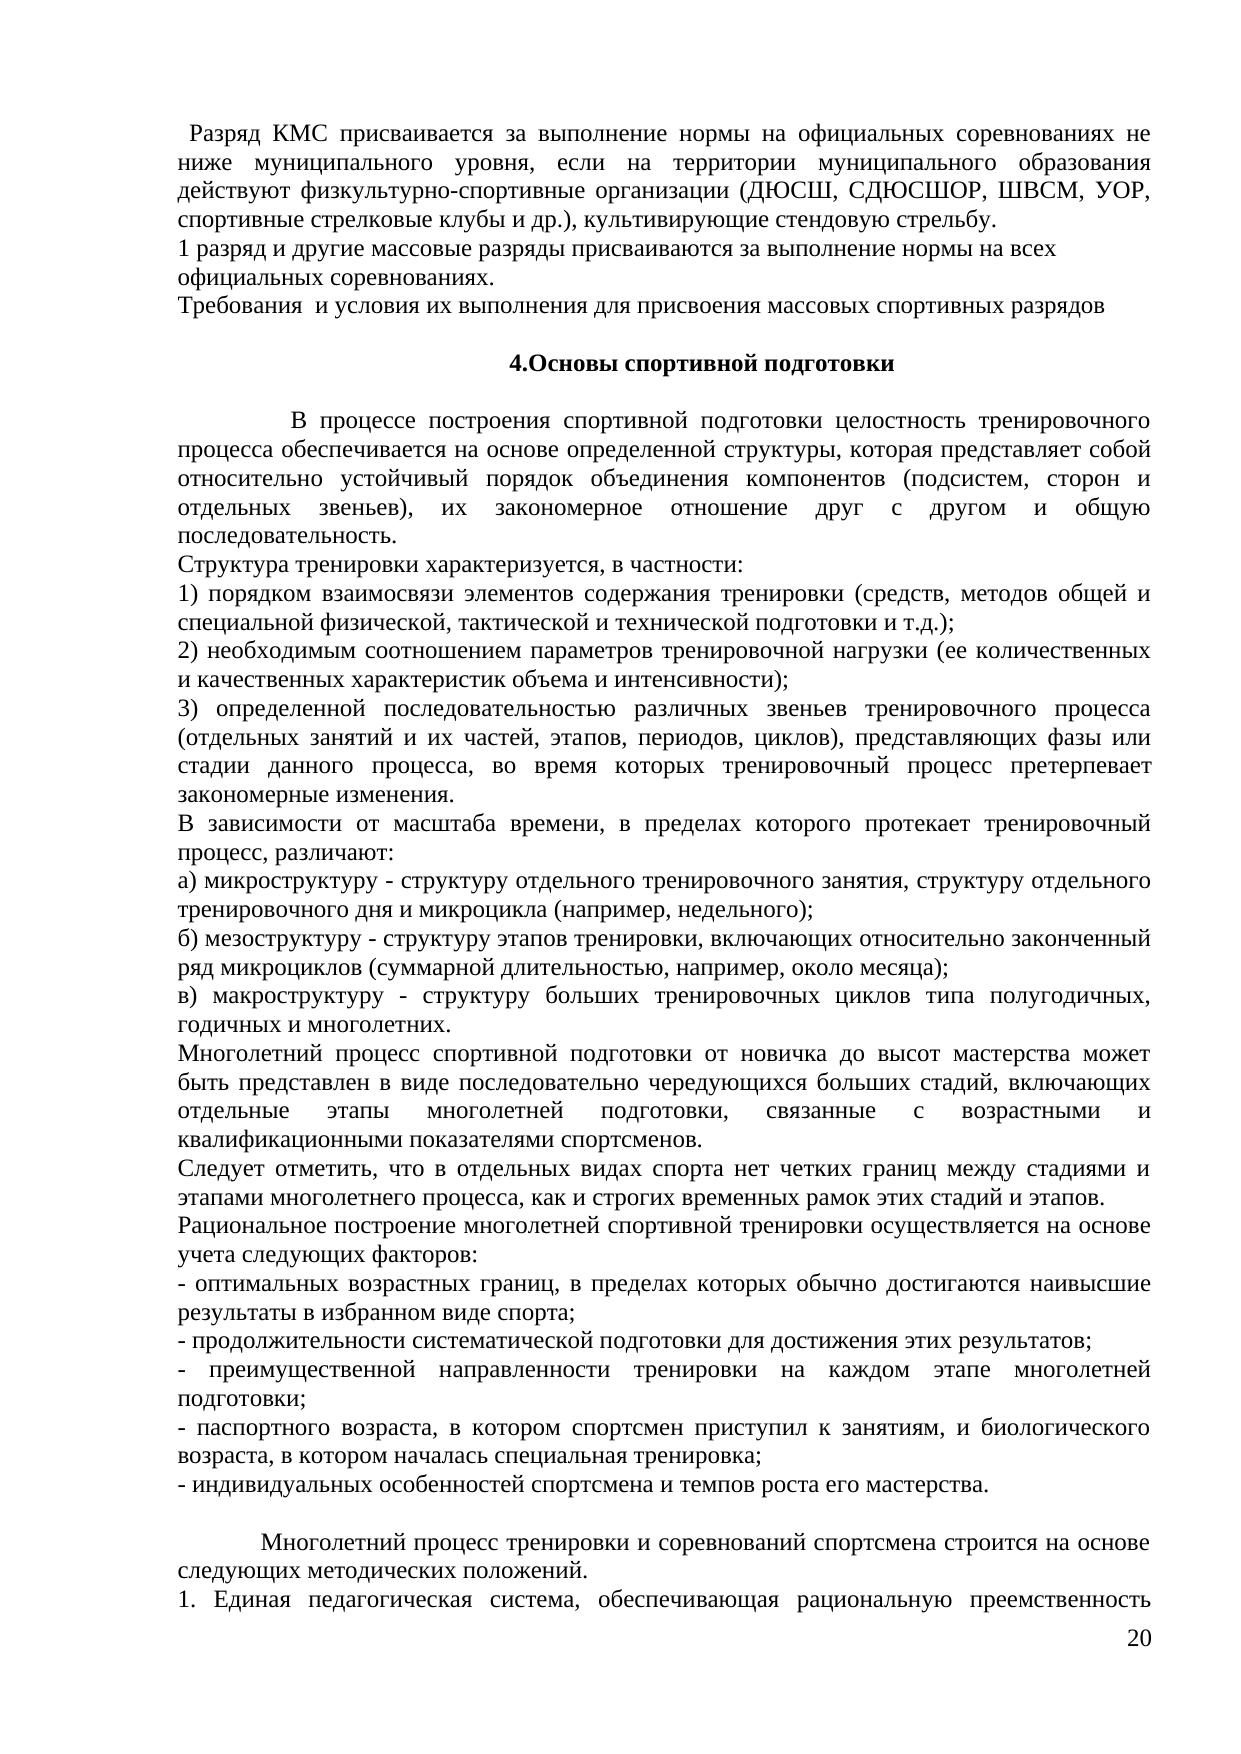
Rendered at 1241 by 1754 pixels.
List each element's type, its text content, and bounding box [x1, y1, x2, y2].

text Следует отметить, что в отдельных видах спорта нет четких границ между стадиями и этапами многолетнего процесса, как и строгих временных рамок этих стадий и этапов. [177, 1153, 1152, 1211]
text - оптимальных возрастных границ, в пределах которых обычно достигаются наивысшие результаты в избранном виде спорта; [177, 1268, 1152, 1326]
text В зависимости от масштаба времени, в пределах которого протекает тренировочный процесс, различают: [177, 808, 1152, 866]
text - индивидуальных особенностей спортсмена и темпов роста его мастерства. [177, 1469, 1152, 1498]
text - паспортного возраста, в котором спортсмен приступил к занятиям, и биологического возраста, в котором началась специальная тренировка; [177, 1412, 1152, 1469]
text Требования и условия их выполнения для присвоения массовых спортивных разрядов [177, 291, 1152, 319]
text а) микроструктуру - структуру отдельного тренировочного занятия, структуру отдельного тренировочного дня и микроцикла (например, недельного); [177, 866, 1152, 923]
text Многолетний процесс спортивной подготовки от новичка до высот мастерства может быть представлен в виде последовательно чередующихся больших стадий, включающих отдельные этапы многолетней подготовки, связанные с возрастными и квалификационными показателями спортсменов. [177, 1038, 1152, 1153]
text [177, 1584, 1152, 1613]
text 1 разряд и другие массовые разряды присваиваются за выполнение нормы на всех официальных соревнованиях. [177, 233, 1152, 291]
text в) макроструктуру - структуру больших тренировочных циклов типа полугодичных, годичных и многолетних. [177, 981, 1152, 1038]
text В процессе построения спортивной подготовки целостность тренировочного процесса обеспечивается на основе определенной структуры, которая представляет собой относительно устойчивый порядок объединения компонентов (подсистем, сторон и отдельных звеньев), их закономерное отношение друг с другом и общую последовательность. [177, 406, 1152, 549]
text 2) необходимым соотношением параметров тренировочной нагрузки (ее количественных и качественных характеристик объе­ма и интенсивности); [177, 636, 1152, 693]
text - продолжительности систематической подготовки для достижения этих результатов; [177, 1326, 1152, 1354]
text Разряд КМС присваивается за выполнение нормы на официальных соревнованиях не ниже муниципального уровня, если на территории муниципального образования действуют физкультурно-спортивные организации (ДЮСШ, СДЮСШОР, ШВСМ, УОР, спортивные стрелковые клубы и др.), культивирующие стендовую стрельбу. [177, 118, 1152, 233]
text Многолетний процесс тренировки и соревнований спортсмена строится на основе следующих методических положений. [177, 1527, 1152, 1584]
text Структура тренировки характеризуется, в частности: [177, 549, 1152, 578]
text Рациональное построение многолетней спортивной тренировки осуществляется на основе учета следующих факторов: [177, 1211, 1152, 1268]
text 4.Основы спортивной подготовки [252, 348, 1152, 377]
text 3) определенной последовательностью различных звеньев тренировочного процесса (отдельных занятий и их частей, эта­пов, периодов, циклов), представляющих фазы или стадии дан­ного процесса, во время которых тренировочный процесс пре­терпевает закономерные изменения. [177, 693, 1152, 808]
text б) мезоструктуру - структуру этапов тренировки, включающих относительно законченный ряд микроциклов (суммарной длительностью, например, около месяца); [177, 923, 1152, 981]
text - преимущественной направленности тренировки на каждом этапе многолетней подготовки; [177, 1354, 1152, 1412]
text 1) порядком взаимосвязи элементов содержания тренировки (средств, методов общей и специальной физической, тактической и технической подготовки и т.д.); [177, 578, 1152, 636]
